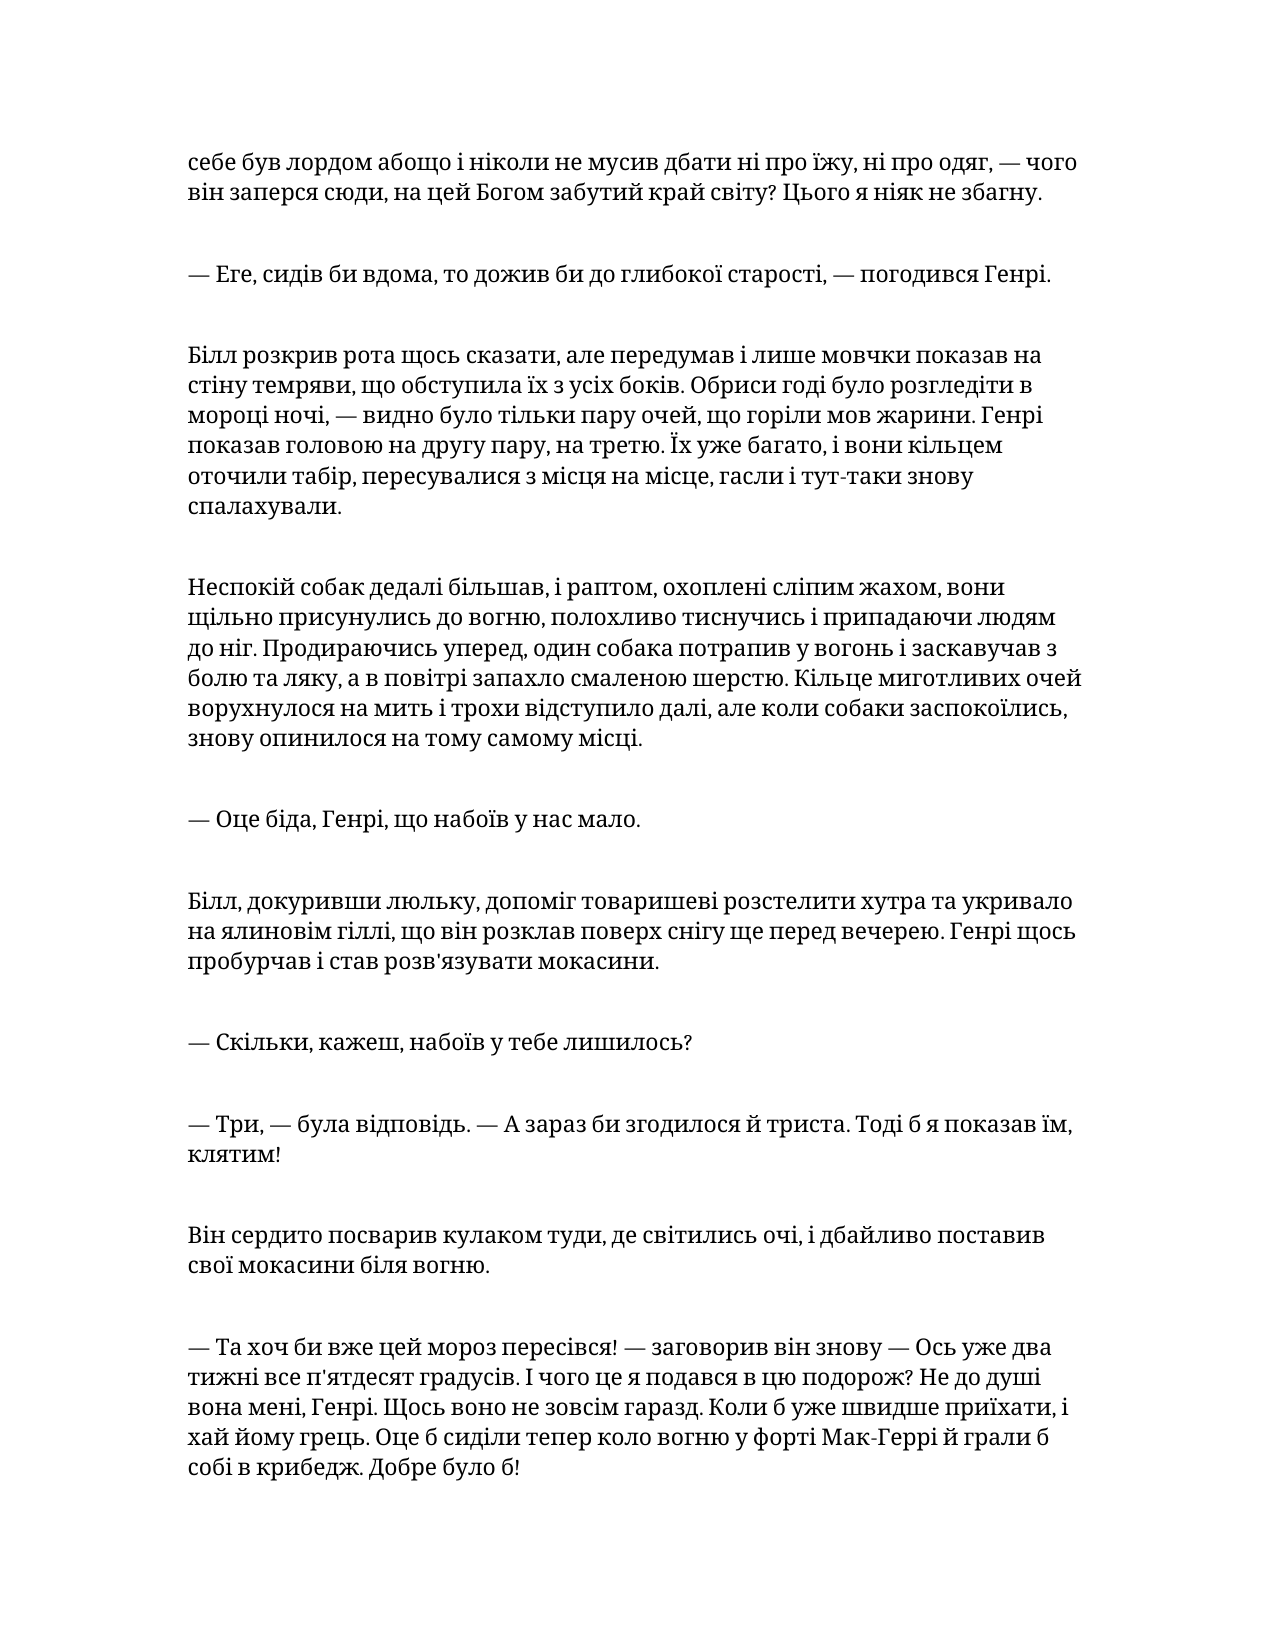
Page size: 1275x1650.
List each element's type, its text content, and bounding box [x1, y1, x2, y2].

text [187, 150, 1087, 207]
text — Оце біда, Генрі, що набоїв у нас мало. [187, 777, 1087, 834]
text — Еге, сидів би вдома, то дожив би до глибокої старості, — погодився Генрі. [187, 231, 1087, 288]
text — Три, — була відповідь. — А зараз би згодилося й триста. Тоді б я показав їм, клятим! [187, 1081, 1087, 1168]
text Неспокій собак дедалі більшав, і раптом, охоплені сліпим жахом, вони щільно присунулись до вогню, полохливо тиснучись і припадаючи людям до ніг. Продираючись уперед, один собака потрапив у вогонь і заскавучав з болю та ляку, а в повітрі запахло смаленою шерстю. Кільце миготливих очей ворухнулося на мить і трохи відступило далі, але коли собаки заспокоїлись, знову опинилося на тому самому місці. [187, 545, 1087, 752]
text Він сердито посварив кулаком туди, де світились очі, і дбайливо поставив свої мокасини біля вогню. [187, 1193, 1087, 1279]
text — Та хоч би вже цей мороз пересівся! — заговорив він знову — Ось уже два тижні все п'ятдесят градусів. І чого це я подався в цю подорож? Не до душі вона мені, Генрі. Щось воно не зовсім гаразд. Коли б уже швидше приїхати, і хай йому грець. Оце б сиділи тепер коло вогню у форті Мак-Геррі й грали б собі в крибедж. Добре було б! [187, 1304, 1087, 1482]
text Білл розкрив рота щось сказати, але передумав і лише мовчки показав на стіну темряви, що обступила їх з усіх боків. Обриси годі було розгледіти в мороці ночі, — видно було тільки пару очей, що горіли мов жарини. Генрі показав головою на другу пару, на третю. Їх уже багато, і вони кільцем оточили табір, пересувалися з місця на місце, гасли і тут-таки знову спалахували. [187, 312, 1087, 520]
text Білл, докуривши люльку, допоміг товаришеві розстелити хутра та укривало на ялиновім гіллі, що він розклав поверх снігу ще перед вечерею. Генрі щось пробурчав і став розв'язувати мокасини. [187, 858, 1087, 975]
text — Скільки, кажеш, набоїв у тебе лишилось? [187, 1000, 1087, 1057]
